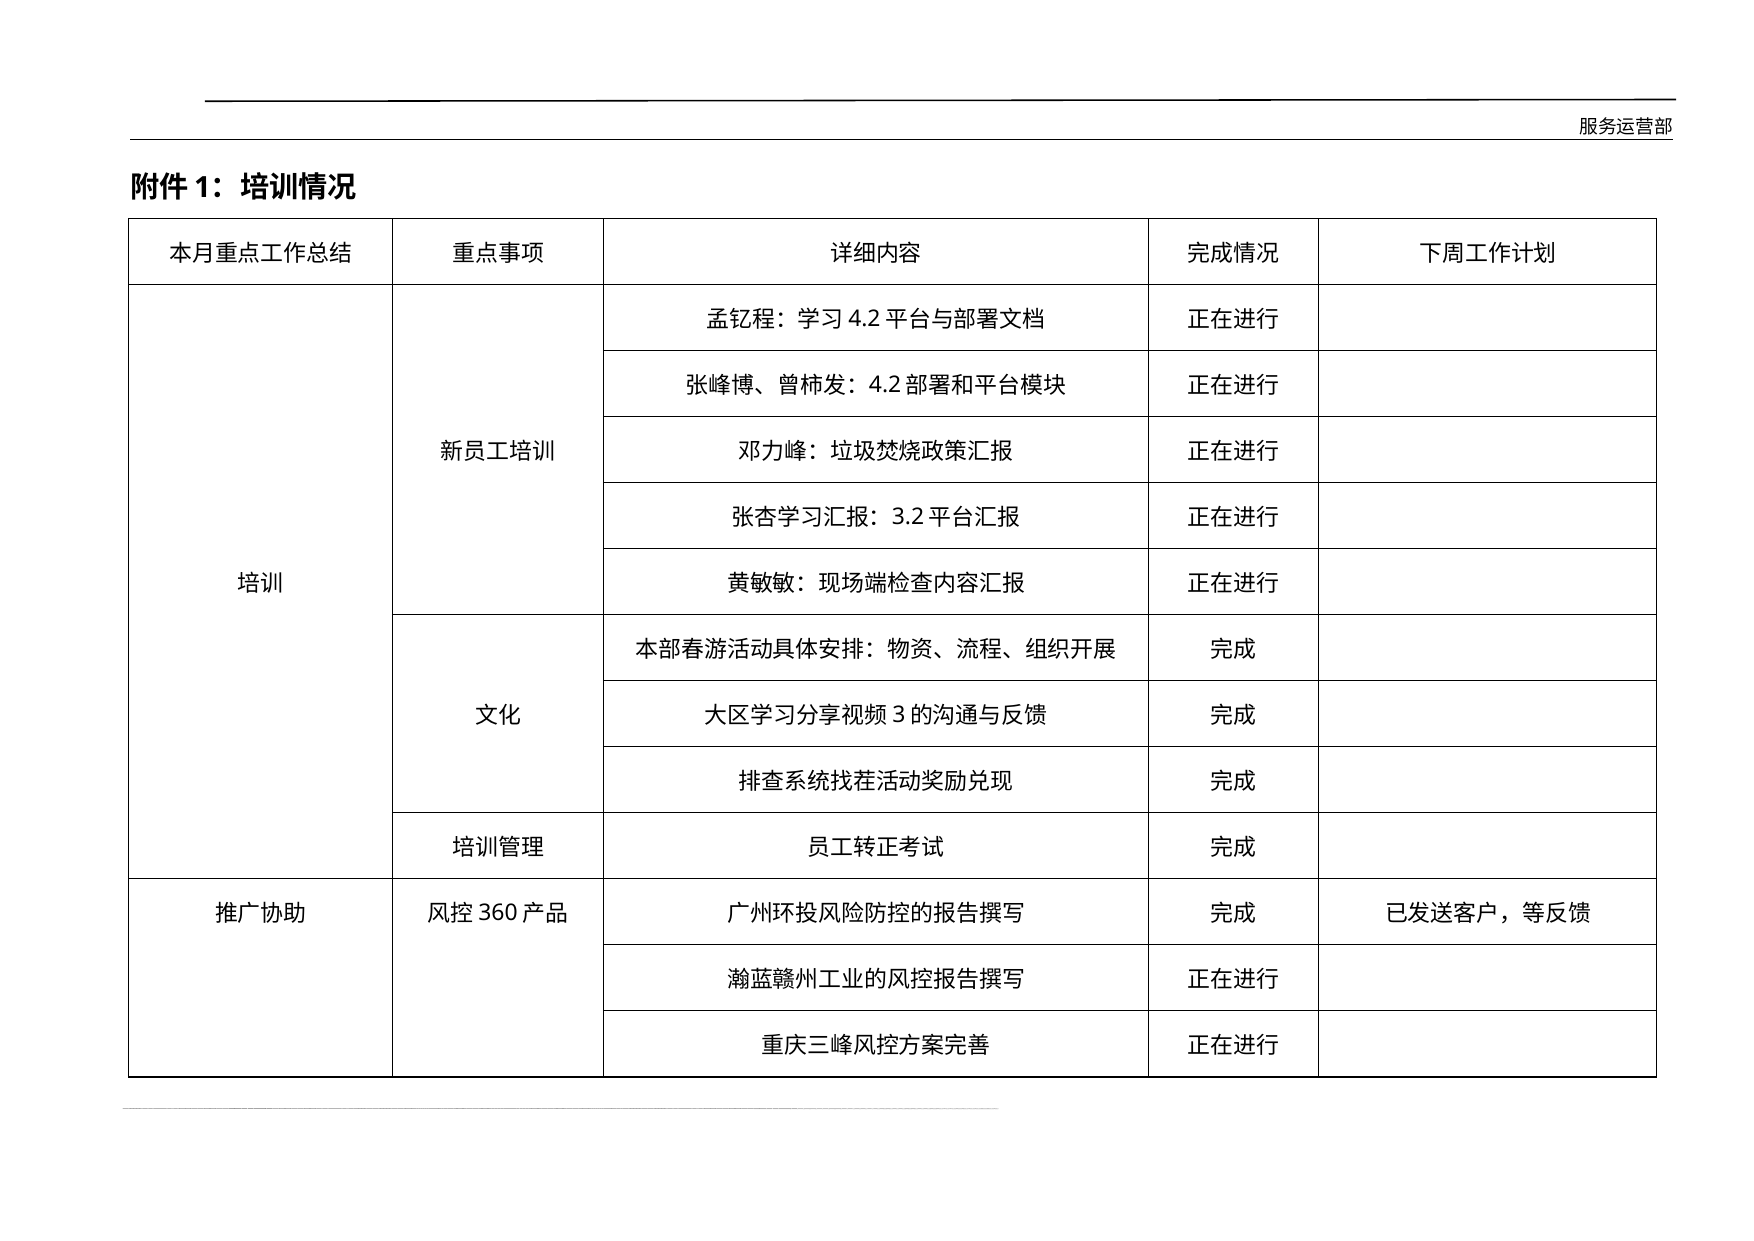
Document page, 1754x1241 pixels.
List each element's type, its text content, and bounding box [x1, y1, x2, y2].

table_cell 正在进行 [1149, 285, 1318, 350]
table_cell 重庆三峰风控方案完善 [604, 1011, 1148, 1076]
table_cell 正在进行 [1149, 1011, 1318, 1076]
table_header 详细内容 [604, 219, 1148, 284]
table_cell 张峰博、曾柿发：4.2部署和平台模块 [604, 351, 1148, 416]
table_header 下周工作计划 [1319, 219, 1656, 284]
table_cell [1319, 483, 1656, 548]
table_cell 正在进行 [1149, 549, 1318, 614]
table_cell [1319, 945, 1656, 1010]
table_cell 完成 [1149, 681, 1318, 746]
table_cell 张杏学习汇报：3.2平台汇报 [604, 483, 1148, 548]
table_cell 培训 [129, 285, 392, 878]
table_cell 正在进行 [1149, 351, 1318, 416]
table_cell 推广协助 [129, 879, 392, 1076]
table_header 本月重点工作总结 [129, 219, 392, 284]
table_cell 完成 [1149, 879, 1318, 944]
table_cell [1319, 351, 1656, 416]
table_cell [1319, 549, 1656, 614]
table_cell [1319, 1011, 1656, 1076]
text 附件1：培训情况 [130, 153, 1614, 218]
table_cell 本部春游活动具体安排：物资、流程、组织开展 [604, 615, 1148, 680]
table_cell 正在进行 [1149, 483, 1318, 548]
table_cell 风控360产品 [393, 879, 603, 1076]
table_cell [1319, 813, 1656, 878]
table_cell 完成 [1149, 813, 1318, 878]
table_cell 文化 [393, 615, 603, 812]
table_cell 孟钇程：学习4.2平台与部署文档 [604, 285, 1148, 350]
table_cell [1319, 747, 1656, 812]
table_cell 培训管理 [393, 813, 603, 878]
table_cell [1319, 417, 1656, 482]
table_header 完成情况 [1149, 219, 1318, 284]
table_cell 完成 [1149, 615, 1318, 680]
table_header 重点事项 [393, 219, 603, 284]
table_cell 员工转正考试 [604, 813, 1148, 878]
table_cell 完成 [1149, 747, 1318, 812]
table_cell [1319, 681, 1656, 746]
table_cell 已发送客户，等反馈 [1319, 879, 1656, 944]
table_cell [1319, 615, 1656, 680]
table_cell 广州环投风险防控的报告撰写 [604, 879, 1148, 944]
table_cell 排查系统找茬活动奖励兑现 [604, 747, 1148, 812]
table_cell 正在进行 [1149, 417, 1318, 482]
table_cell [1319, 285, 1656, 350]
table_cell 瀚蓝赣州工业的风控报告撰写 [604, 945, 1148, 1010]
table_cell 黄敏敏：现场端检查内容汇报 [604, 549, 1148, 614]
table_cell 大区学习分享视频3的沟通与反馈 [604, 681, 1148, 746]
table_cell 邓力峰：垃圾焚烧政策汇报 [604, 417, 1148, 482]
table_cell 正在进行 [1149, 945, 1318, 1010]
table_cell 新员工培训 [393, 285, 603, 614]
